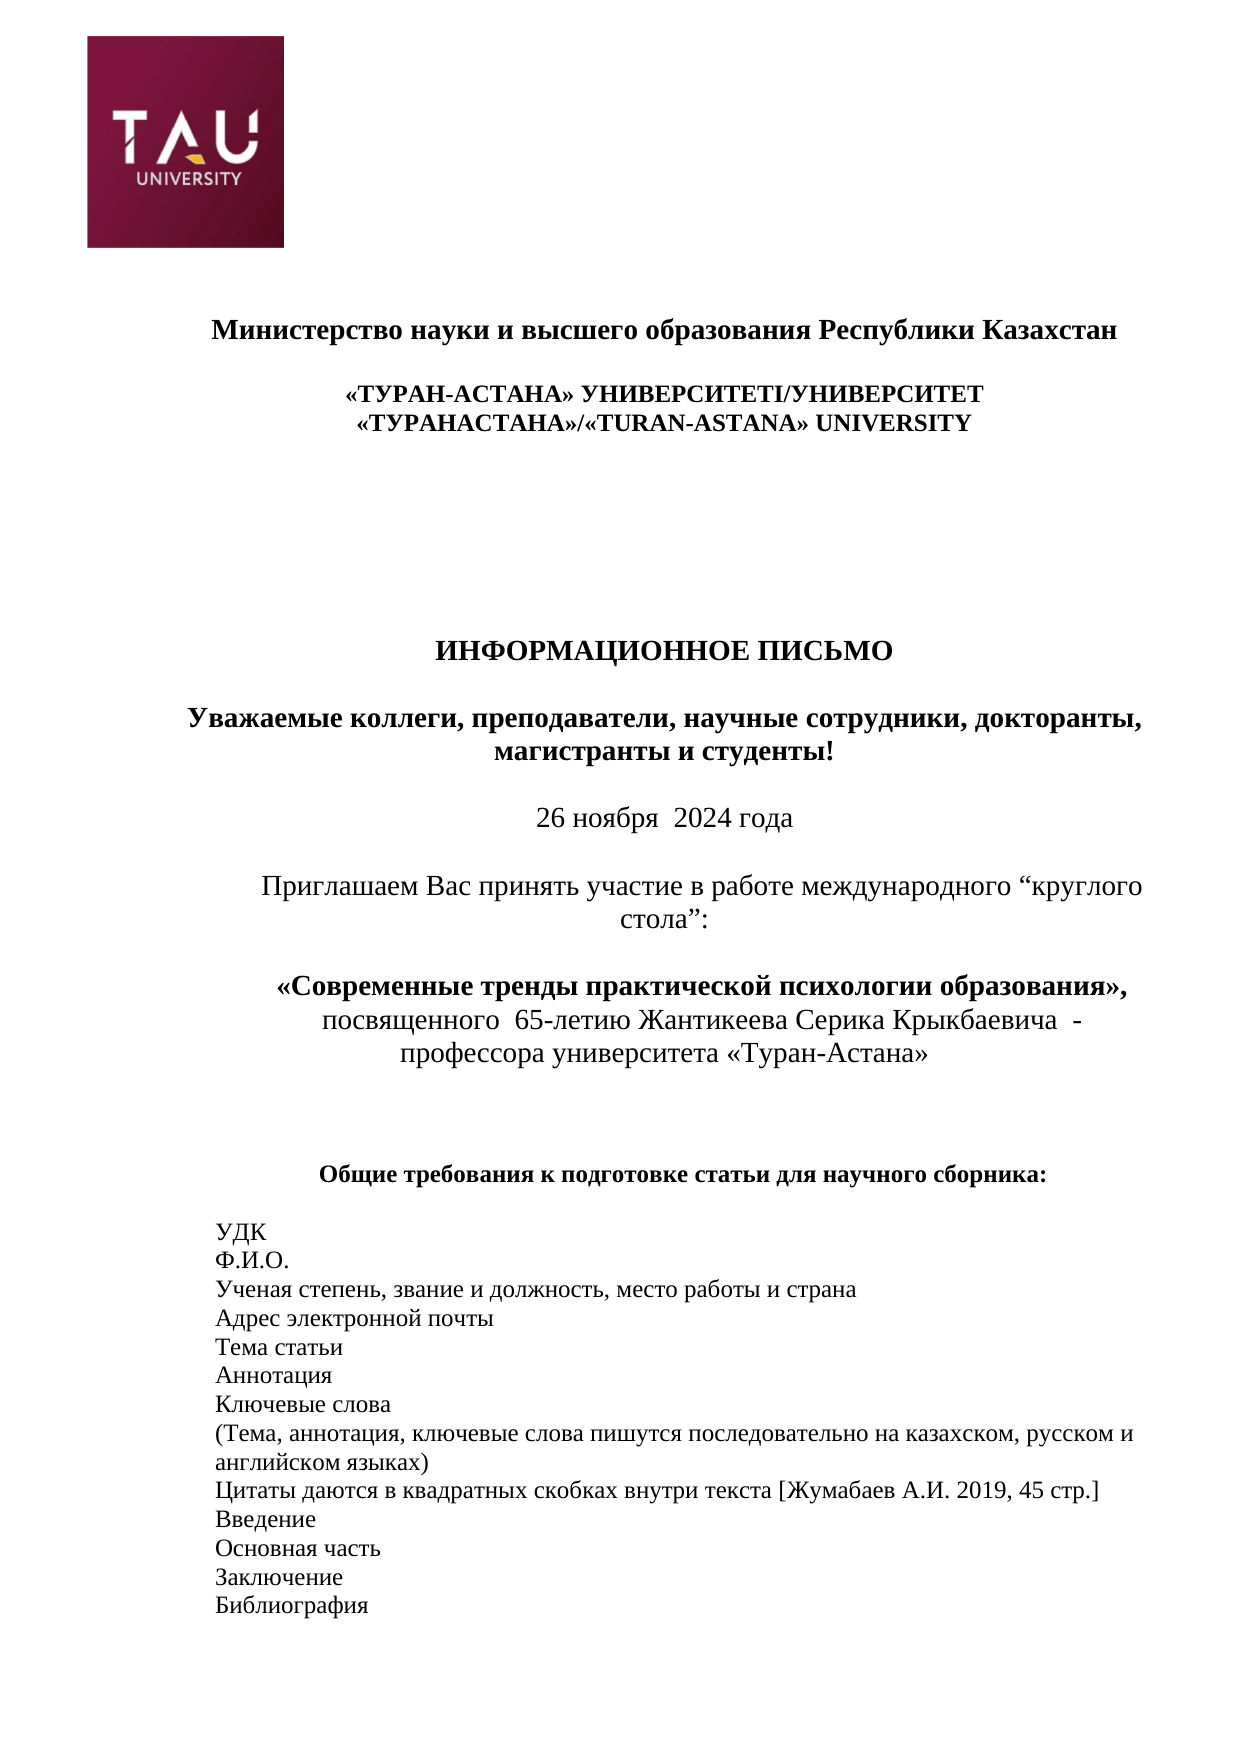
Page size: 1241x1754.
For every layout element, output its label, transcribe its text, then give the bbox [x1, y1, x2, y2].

text «ТУРАН-АСТАНА» УНИВЕРСИТЕТІ/УНИВЕРСИТЕТ «ТУРАНАСТАНА»/«TURAN-ASTANA» UNIVERSITY [177, 379, 1152, 437]
text Общие требования к подготовке статьи для научного сборника: [215, 1159, 1152, 1188]
text Уважаемые коллеги, преподаватели, научные сотрудники, докторанты, магистранты и студенты! [177, 700, 1152, 767]
text Министерство науки и высшего образования Республики Казахстан [177, 312, 1152, 346]
text Адрес электронной почты [215, 1303, 1152, 1332]
picture [87, 36, 284, 248]
text Аннотация [215, 1360, 1152, 1389]
text Ф.И.О. [215, 1245, 1152, 1274]
text «Современные тренды практической психологии образования», [177, 968, 1152, 1002]
text 26 ноября 2024 года [177, 801, 1152, 834]
text посвященного 65-летию Жантикеева Серика Крыкбаевича - профессора университета «Туран-Астана» [177, 1002, 1152, 1069]
text Заключение [215, 1562, 1152, 1590]
text (Тема, аннотация, ключевые слова пишутся последовательно на казахском, русском и английском языках) [215, 1418, 1152, 1475]
text Цитаты даются в квадратных скобках внутри текста [Жумабаев А.И. 2019, 45 стр.] [215, 1475, 1152, 1504]
text ИНФОРМАЦИОННОЕ ПИСЬМО [177, 633, 1152, 666]
text Приглашаем Вас принять участие в работе международного “круглого стола”: [177, 868, 1152, 935]
text Библиография [215, 1590, 1152, 1619]
text УДК [215, 1217, 1152, 1245]
text Тема статьи [215, 1332, 1152, 1360]
text Ключевые слова [215, 1389, 1152, 1418]
text Основная часть [215, 1533, 1152, 1562]
text Ученая степень, звание и должность, место работы и страна [215, 1274, 1152, 1303]
text Введение [215, 1504, 1152, 1533]
